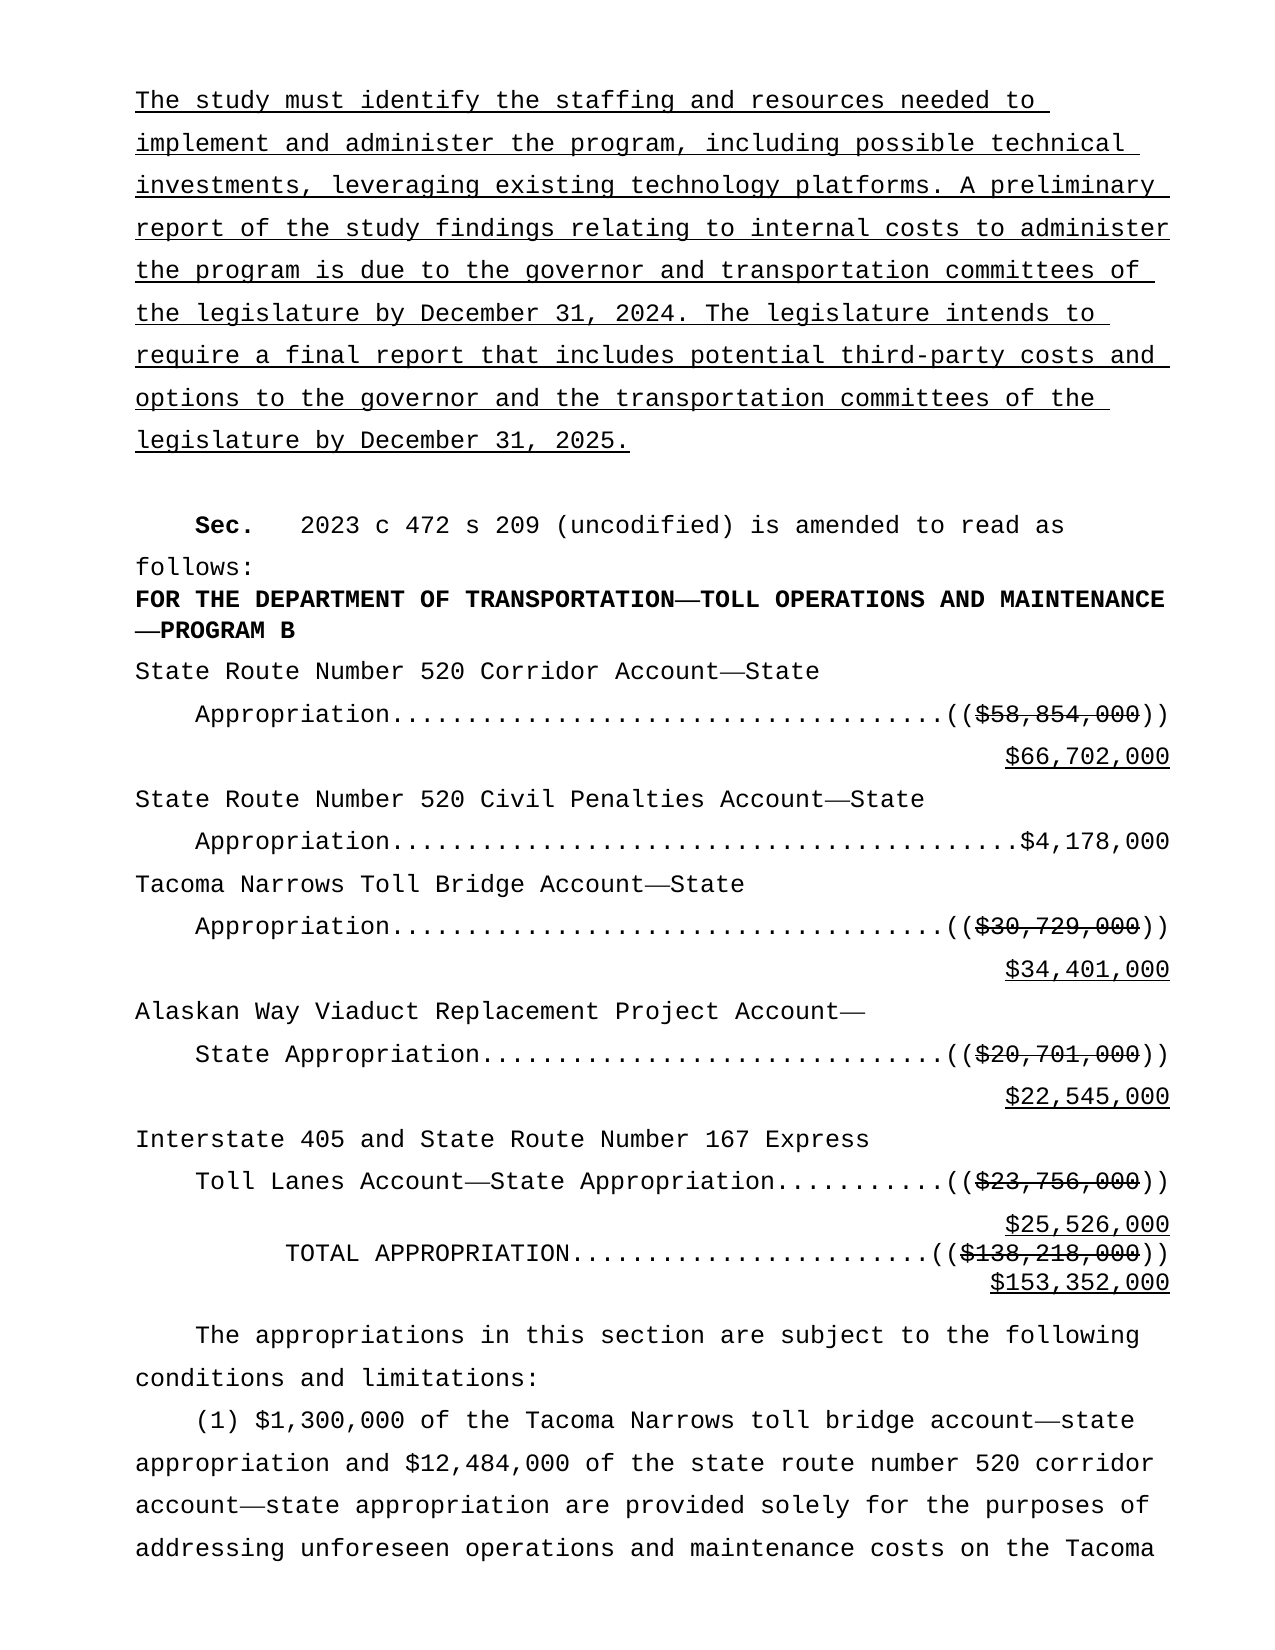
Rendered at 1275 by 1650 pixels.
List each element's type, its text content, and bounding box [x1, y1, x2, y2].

text Appropriation (($30,729,000)) [135, 901, 1170, 943]
text Toll Lanes Account—State Appropriation (($23,756,000)) [135, 1156, 1170, 1198]
text Appropriation (($58,854,000)) [135, 688, 1170, 731]
text $22,545,000 [135, 1071, 1170, 1113]
text $66,702,000 [135, 731, 1170, 773]
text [135, 75, 1170, 196]
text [135, 1395, 1170, 1565]
text $25,526,000 [135, 1198, 1170, 1241]
text TOTAL APPROPRIATION (($138,218,000)) [135, 1241, 1170, 1269]
text FOR THE DEPARTMENT OF TRANSPORTATION—TOLL OPERATIONS AND MAINTENANCE—PROGRAM B [135, 584, 1170, 646]
text $153,352,000 [135, 1269, 1170, 1297]
text State Route Number 520 Corridor Account—State [135, 646, 1170, 688]
text The appropriations in this section are subject to the following conditions and limitations: [135, 1310, 1170, 1395]
text State Route Number 520 Civil Penalties Account—State [135, 773, 1170, 816]
text Appropriation $4,178,000 [135, 816, 1170, 858]
text $34,401,000 [135, 943, 1170, 986]
text State Appropriation (($20,701,000)) [135, 1028, 1170, 1071]
text Tacoma Narrows Toll Bridge Account—State [135, 858, 1170, 901]
text Interstate 405 and State Route Number 167 Express [135, 1113, 1170, 1156]
text Alaskan Way Viaduct Replacement Project Account— [135, 986, 1170, 1028]
text Sec. 2023 c 472 s 209 (uncodified) is amended to read as follows: [135, 499, 1170, 584]
